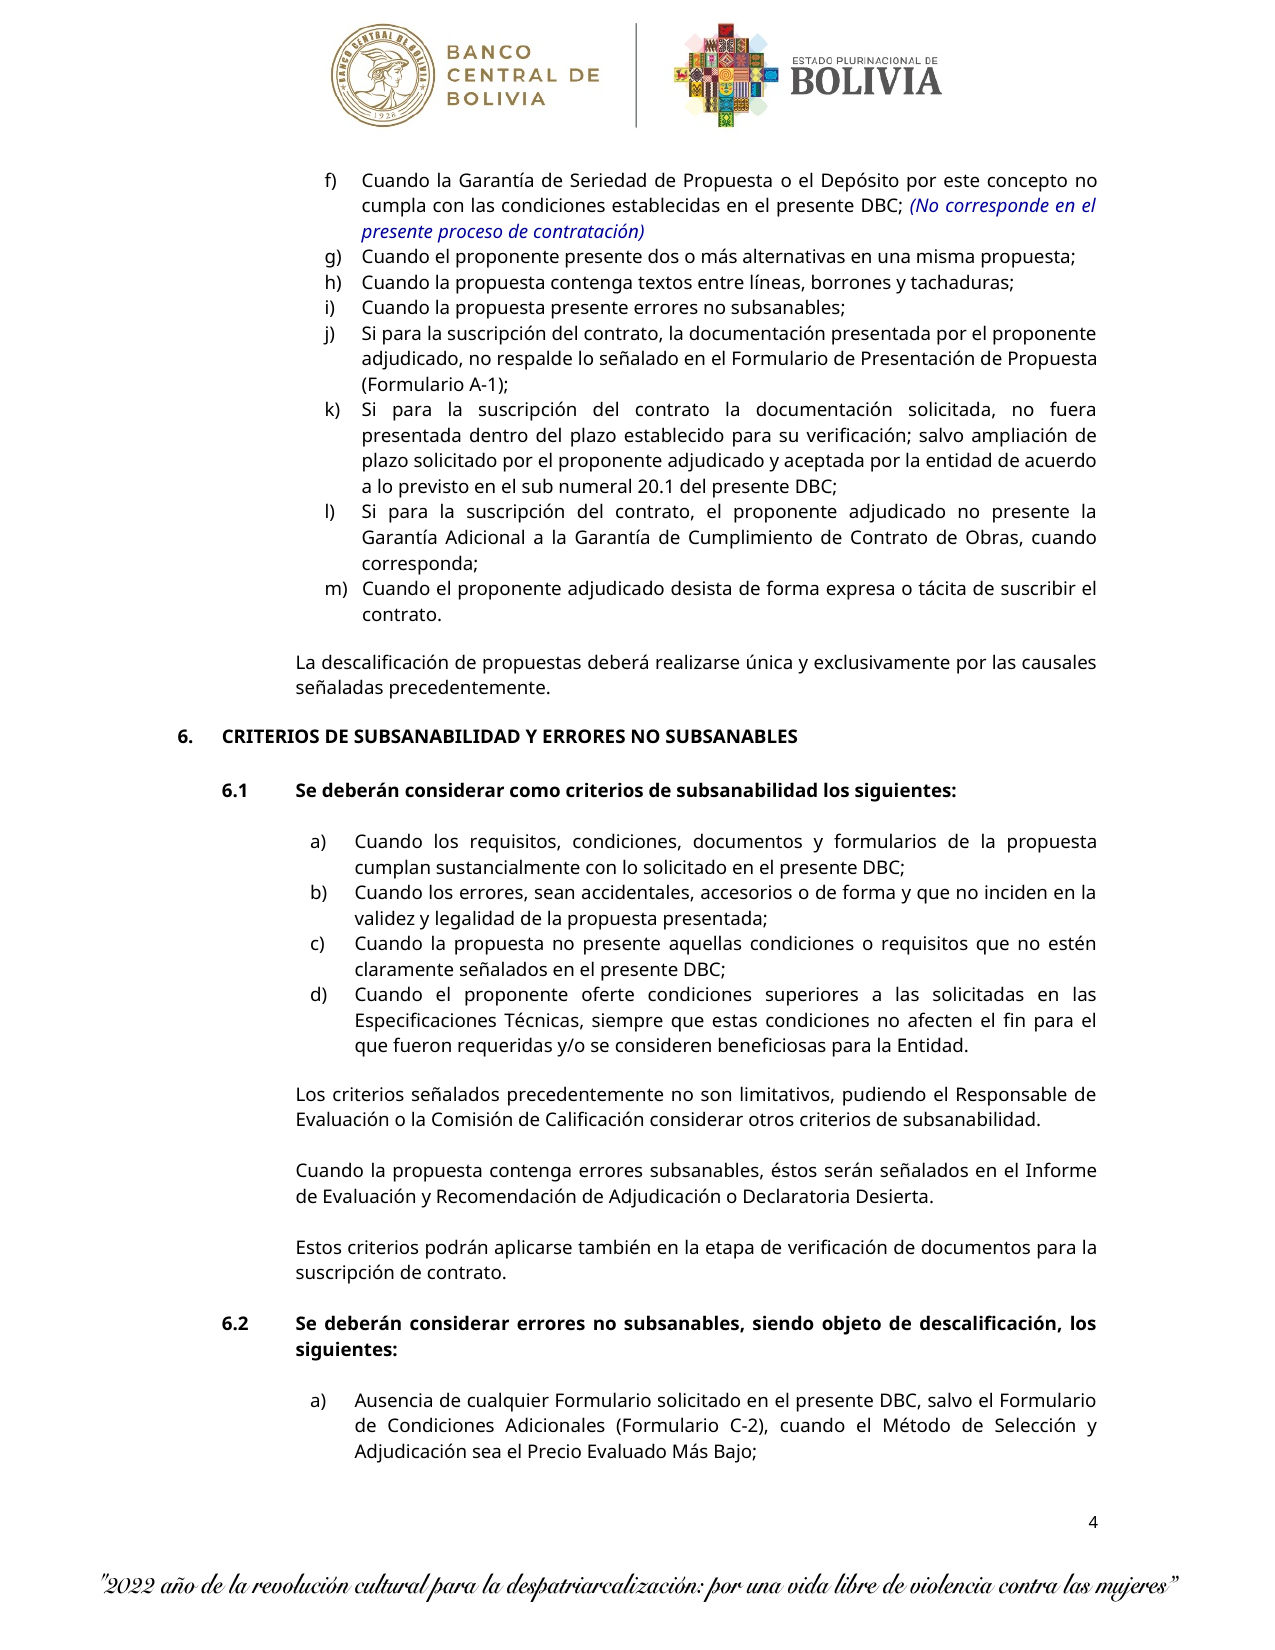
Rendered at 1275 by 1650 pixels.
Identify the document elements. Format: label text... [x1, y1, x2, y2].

list Cuando la propuesta contenga textos entre líneas, borrones y tachaduras; [324, 269, 1098, 295]
list Estos criterios podrán aplicarse también en la etapa de verificación de documentos para la suscripción de contrato. [295, 1234, 1098, 1285]
list Cuando la propuesta contenga errores subsanables, éstos serán señalados en el Informe de Evaluación y Recomendación de Adjudicación o Declaratoria Desierta. [295, 1157, 1098, 1208]
list Si para la suscripción del contrato, la documentación presentada por el proponente adjudicado, no respalde lo señalado en el Formulario de Presentación de Propuesta (Formulario A-1); [324, 320, 1098, 397]
list Cuando el proponente adjudicado desista de forma expresa o tácita de suscribir el contrato. [324, 575, 1098, 626]
list Los criterios señalados precedentemente no son limitativos, pudiendo el Responsable de Evaluación o la Comisión de Calificación considerar otros criterios de subsanabilidad. [295, 1081, 1098, 1132]
list Cuando los requisitos, condiciones, documentos y formularios de la propuesta cumplan sustancialmente con lo solicitado en el presente DBC; [310, 828, 1098, 879]
list Cuando el proponente presente dos o más alternativas en una misma propuesta; [324, 244, 1098, 269]
list Cuando la propuesta no presente aquellas condiciones o requisitos que no estén claramente señalados en el presente DBC; [310, 931, 1098, 982]
list Si para la suscripción del contrato la documentación solicitada, no fuera presentada dentro del plazo establecido para su verificación; salvo ampliación de plazo solicitado por el proponente adjudicado y aceptada por la entidad de acuerdo a lo previsto en el sub numeral 20.1 del presente DBC; [324, 397, 1098, 499]
picture [0, 5, 1272, 166]
list Cuando los errores, sean accidentales, accesorios o de forma y que no inciden en la validez y legalidad de la propuesta presentada; [310, 879, 1098, 931]
list Cuando la Garantía de Seriedad de Propuesta o el Depósito por este concepto no cumpla con las condiciones establecidas en el presente DBC; (No corresponde en el presente proceso de contratación) [324, 148, 1098, 244]
list Ausencia de cualquier Formulario solicitado en el presente DBC, salvo el Formulario de Condiciones Adicionales (Formulario C-2), cuando el Método de Selección y Adjudicación sea el Precio Evaluado Más Bajo; [310, 1387, 1098, 1464]
title CRITERIOS DE SUBSANABILIDAD Y ERRORES NO SUBSANABLES [177, 723, 1098, 748]
list Cuando el proponente oferte condiciones superiores a las solicitadas en las Especificaciones Técnicas, siempre que estas condiciones no afecten el fin para el que fueron requeridas y/o se consideren beneficiosas para la Entidad. [310, 982, 1098, 1058]
list Si para la suscripción del contrato, el proponente adjudicado no presente la Garantía Adicional a la Garantía de Cumplimiento de Contrato de Obras, cuando corresponda; [324, 499, 1098, 575]
list Se deberán considerar errores no subsanables, siendo objeto de descalificación, los siguientes: [222, 1311, 1098, 1362]
list La descalificación de propuestas deberá realizarse única y exclusivamente por las causales señaladas precedentemente. [295, 649, 1098, 700]
list Cuando la propuesta presente errores no subsanables; [324, 295, 1098, 320]
list Se deberán considerar como criterios de subsanabilidad los siguientes: [222, 777, 1098, 803]
picture [0, 1556, 1275, 1621]
